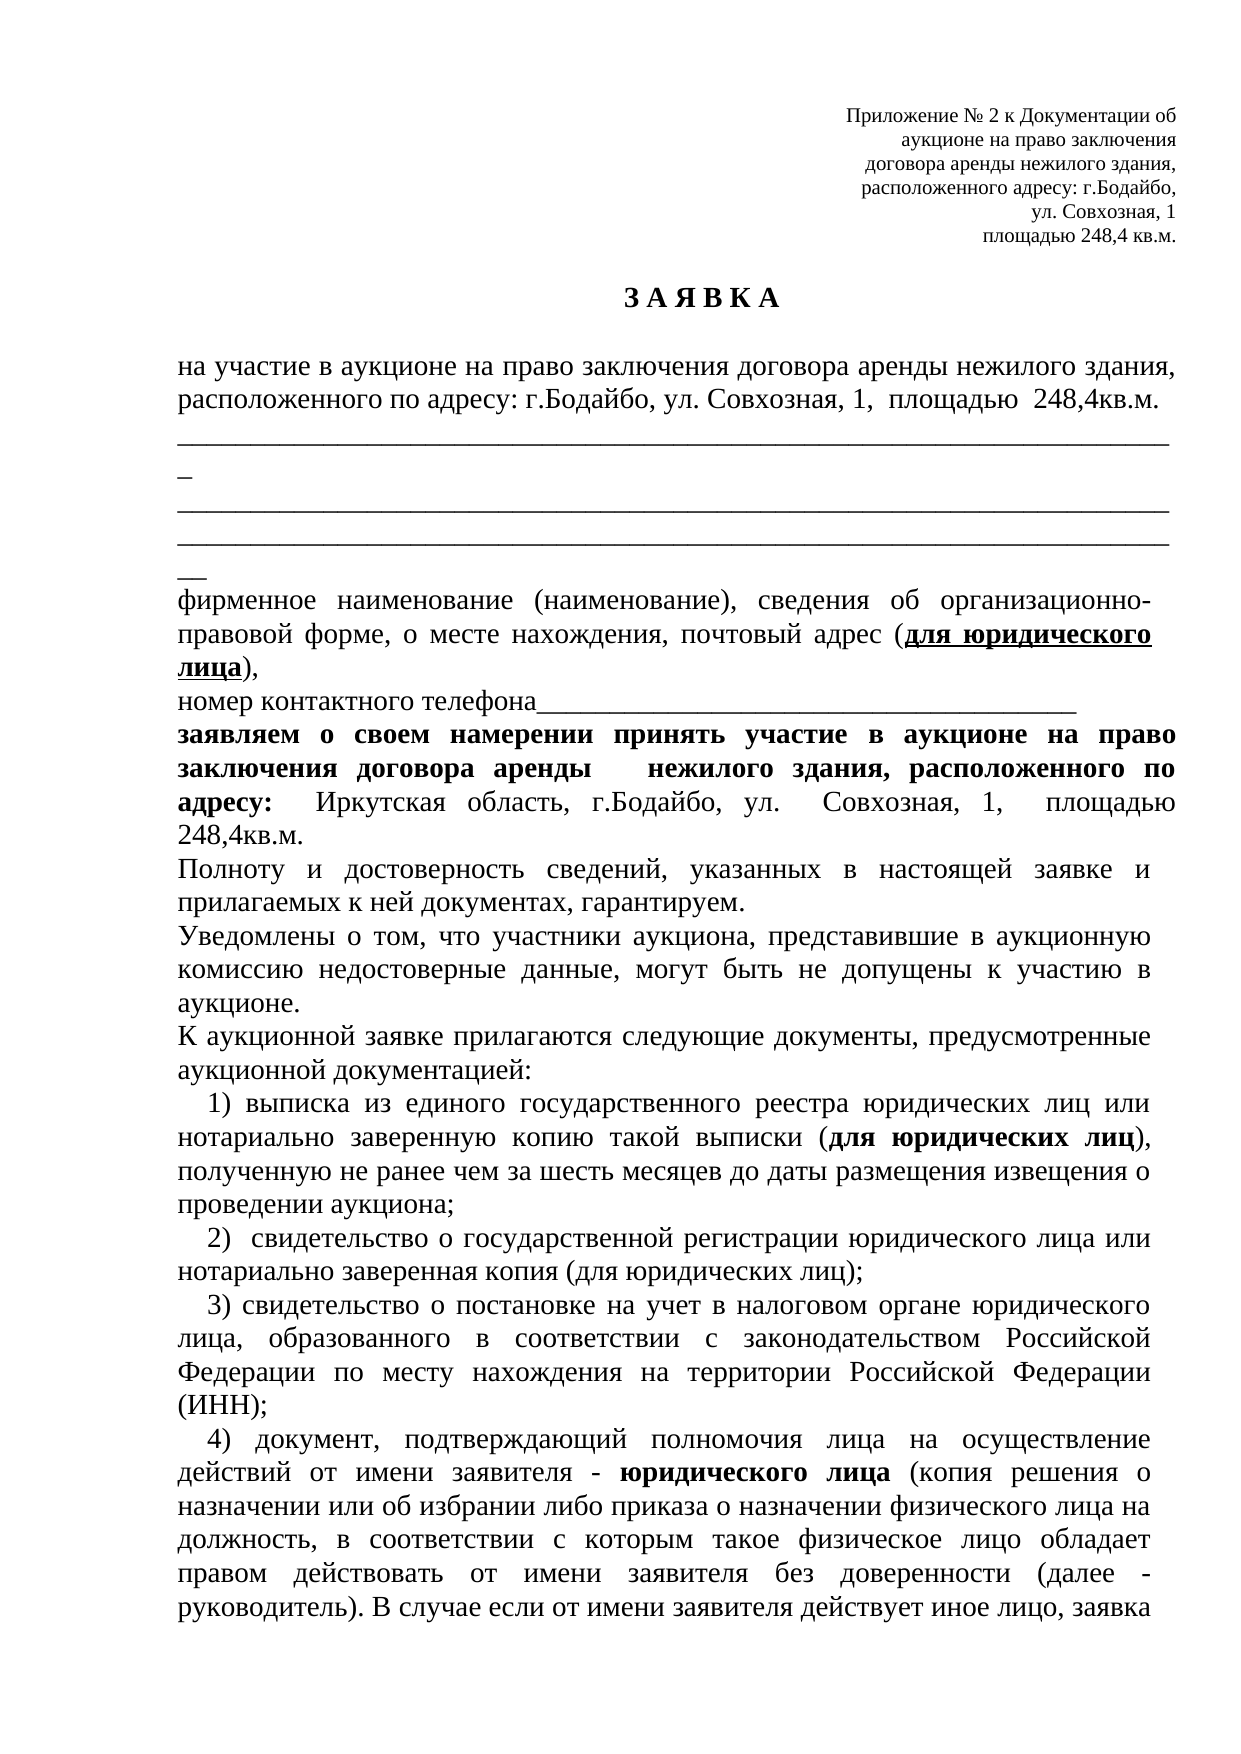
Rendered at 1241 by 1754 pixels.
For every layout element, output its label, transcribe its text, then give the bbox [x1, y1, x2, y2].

text К аукционной заявке прилагаются следующие документы, предусмотренные аукционной документацией: [177, 1018, 1152, 1086]
text номер контактного телефона_____________________________________ [177, 683, 1152, 717]
text З а я в к а [177, 281, 1152, 314]
text Полноту и достоверность сведений, указанных в настоящей заявке и прилагаемых к ней документах, гарантируем. [177, 851, 1152, 918]
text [177, 1421, 1152, 1622]
text Приложение № 2 к Документации об аукционе на право заключения договора аренды нежилого здания, расположенного адресу: г.Бодайбо, [827, 103, 1176, 199]
text площадью 248,4 кв.м. [827, 223, 1176, 247]
text _____________________________________________________________________ [177, 415, 1176, 482]
text ул. Совхозная, 1 [177, 199, 1176, 223]
text 3) свидетельство о постановке на учет в налоговом органе юридического лица, образованного в соответствии с законодательством Российской Федерации по месту нахождения на территории Российской Федерации (ИНН); [177, 1287, 1152, 1421]
text 2) свидетельство о государственной регистрации юридического лица или нотариально заверенная копия (для юридических лиц); [177, 1220, 1152, 1287]
text Уведомлены о том, что участники аукциона, представившие в аукционную комиссию недостоверные данные, могут быть не допущены к участию в аукционе. [177, 918, 1152, 1018]
text заявляем о своем намерении принять участие в аукционе на право заключения договора аренды нежилого здания, расположенного по адресу: Иркутская область, г.Бодайбо, ул. Совхозная, 1, площадью 248,4кв.м. [177, 717, 1176, 851]
text на участие в аукционе на право заключения договора аренды нежилого здания, расположенного по адресу: г.Бодайбо, ул. Совхозная, 1, площадью 248,4кв.м. [177, 348, 1176, 415]
text __________________________________________________________________________________________________________________________________________ [177, 482, 1176, 582]
text 1) выписка из единого государственного реестра юридических лиц или нотариально заверенную копию такой выписки (для юридических лиц), полученную не ранее чем за шесть месяцев до даты размещения извещения о проведении аукциона; [177, 1086, 1152, 1220]
text фирменное наименование (наименование), сведения об организационно-правовой форме, о месте нахождения, почтовый адрес (для юридического лица), [177, 582, 1152, 683]
